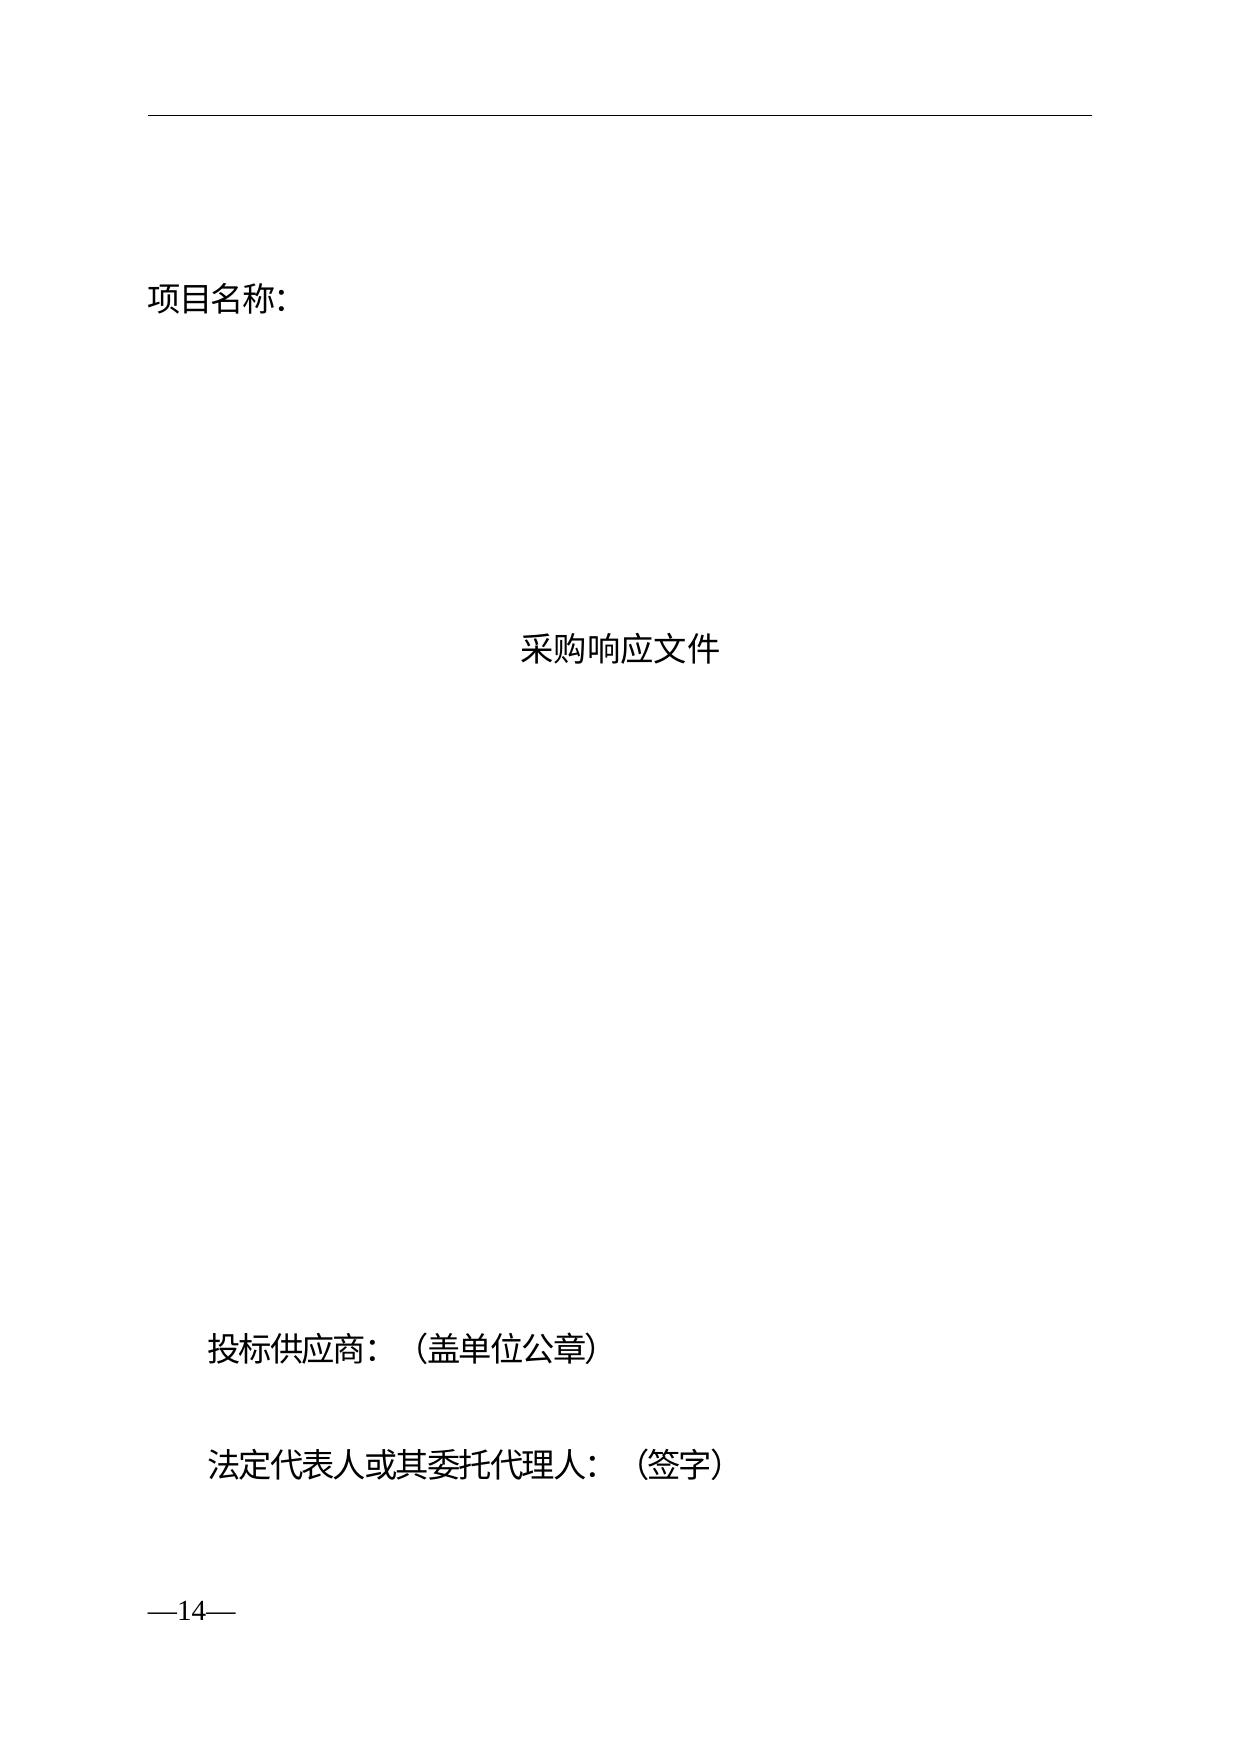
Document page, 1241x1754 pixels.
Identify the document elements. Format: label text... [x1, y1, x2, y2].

text 采购响应文件 [148, 614, 1092, 673]
text 项目名称： [148, 264, 1092, 323]
text 投标供应商：（盖单位公章） [148, 1314, 1092, 1373]
text 法定代表人或其委托代理人：（签字） [148, 1431, 1092, 1489]
